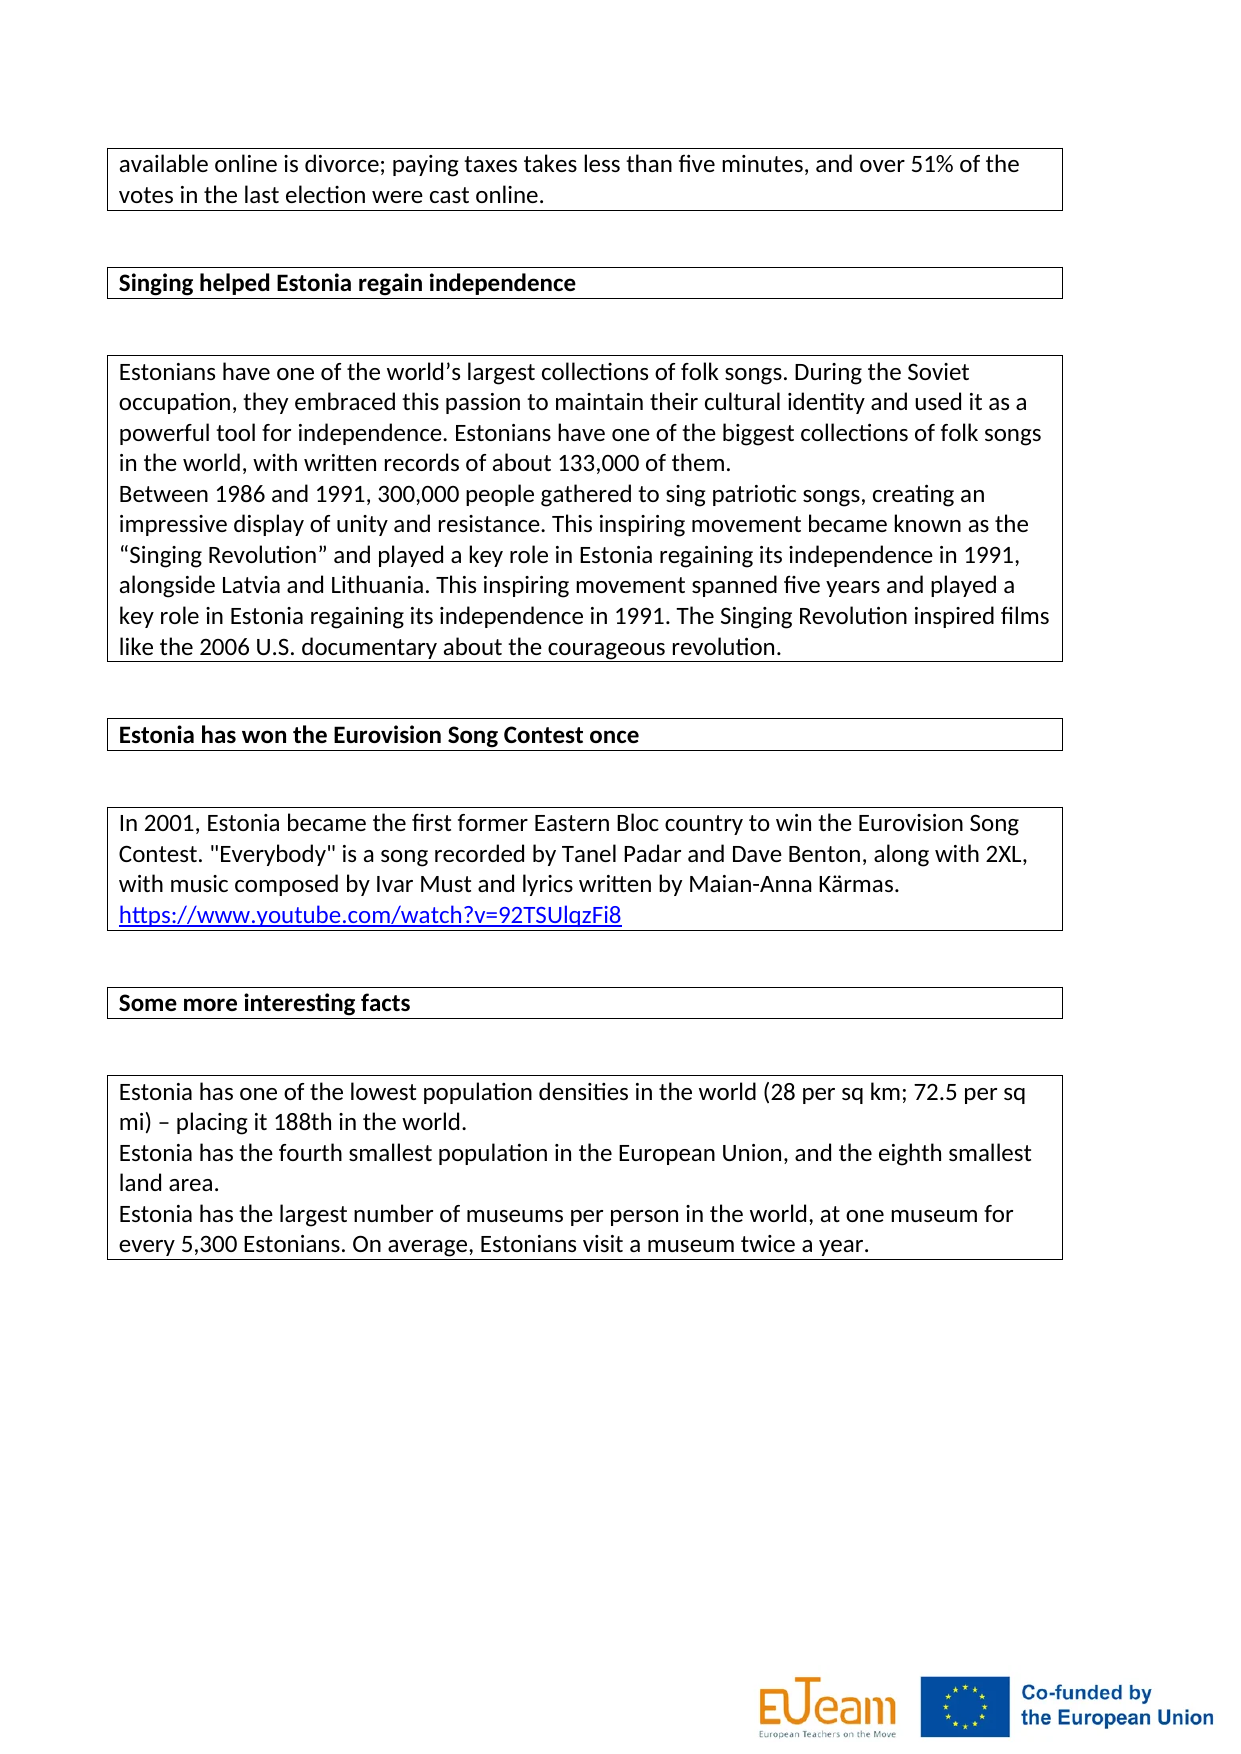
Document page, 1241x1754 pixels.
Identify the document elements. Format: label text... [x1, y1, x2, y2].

table_header Estonians have one of the world’s largest collections of folk songs. During the Soviet occupation, they embraced this passion to maintain their cultural identity and used it as a powerful tool for independence. Estonians have one of the biggest collections of folk songs in the world, with written records of about 133,000 of them. Between 1986 and 1991, 300,000 people gathered to sing patriotic songs, creating an impressive display of unity and resistance. This inspiring movement became known as the “Singing Revolution” and played a key role in Estonia regaining its independence in 1991, alongside Latvia and Lithuania. This inspiring movement spanned five years and played a key role in Estonia regaining its independence in 1991. The Singing Revolution inspired films like the 2006 U.S. documentary about the courageous revolution. [108, 356, 1062, 661]
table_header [108, 149, 1062, 210]
table_header Some more interesting facts [108, 988, 1062, 1018]
picture [742, 1665, 1236, 1754]
table_header Singing helped Estonia regain independence [108, 268, 1062, 298]
table_header In 2001, Estonia became the first former Eastern Bloc country to win the Eurovision Song Contest. "Everybody" is a song recorded by Tanel Padar and Dave Benton, along with 2XL, with music composed by Ivar Must and lyrics written by Maian-Anna Kärmas. https://www.youtube.com/watch?v=92TSUlqzFi8 [108, 808, 1062, 930]
table_header Estonia has one of the lowest population densities in the world (28 per sq km; 72.5 per sq mi) – placing it 188th in the world. Estonia has the fourth smallest population in the European Union, and the eighth smallest land area. Estonia has the largest number of museums per person in the world, at one museum for every 5,300 Estonians. On average, Estonians visit a museum twice a year. [108, 1076, 1062, 1259]
table_header Estonia has won the Eurovision Song Contest once [108, 719, 1062, 750]
